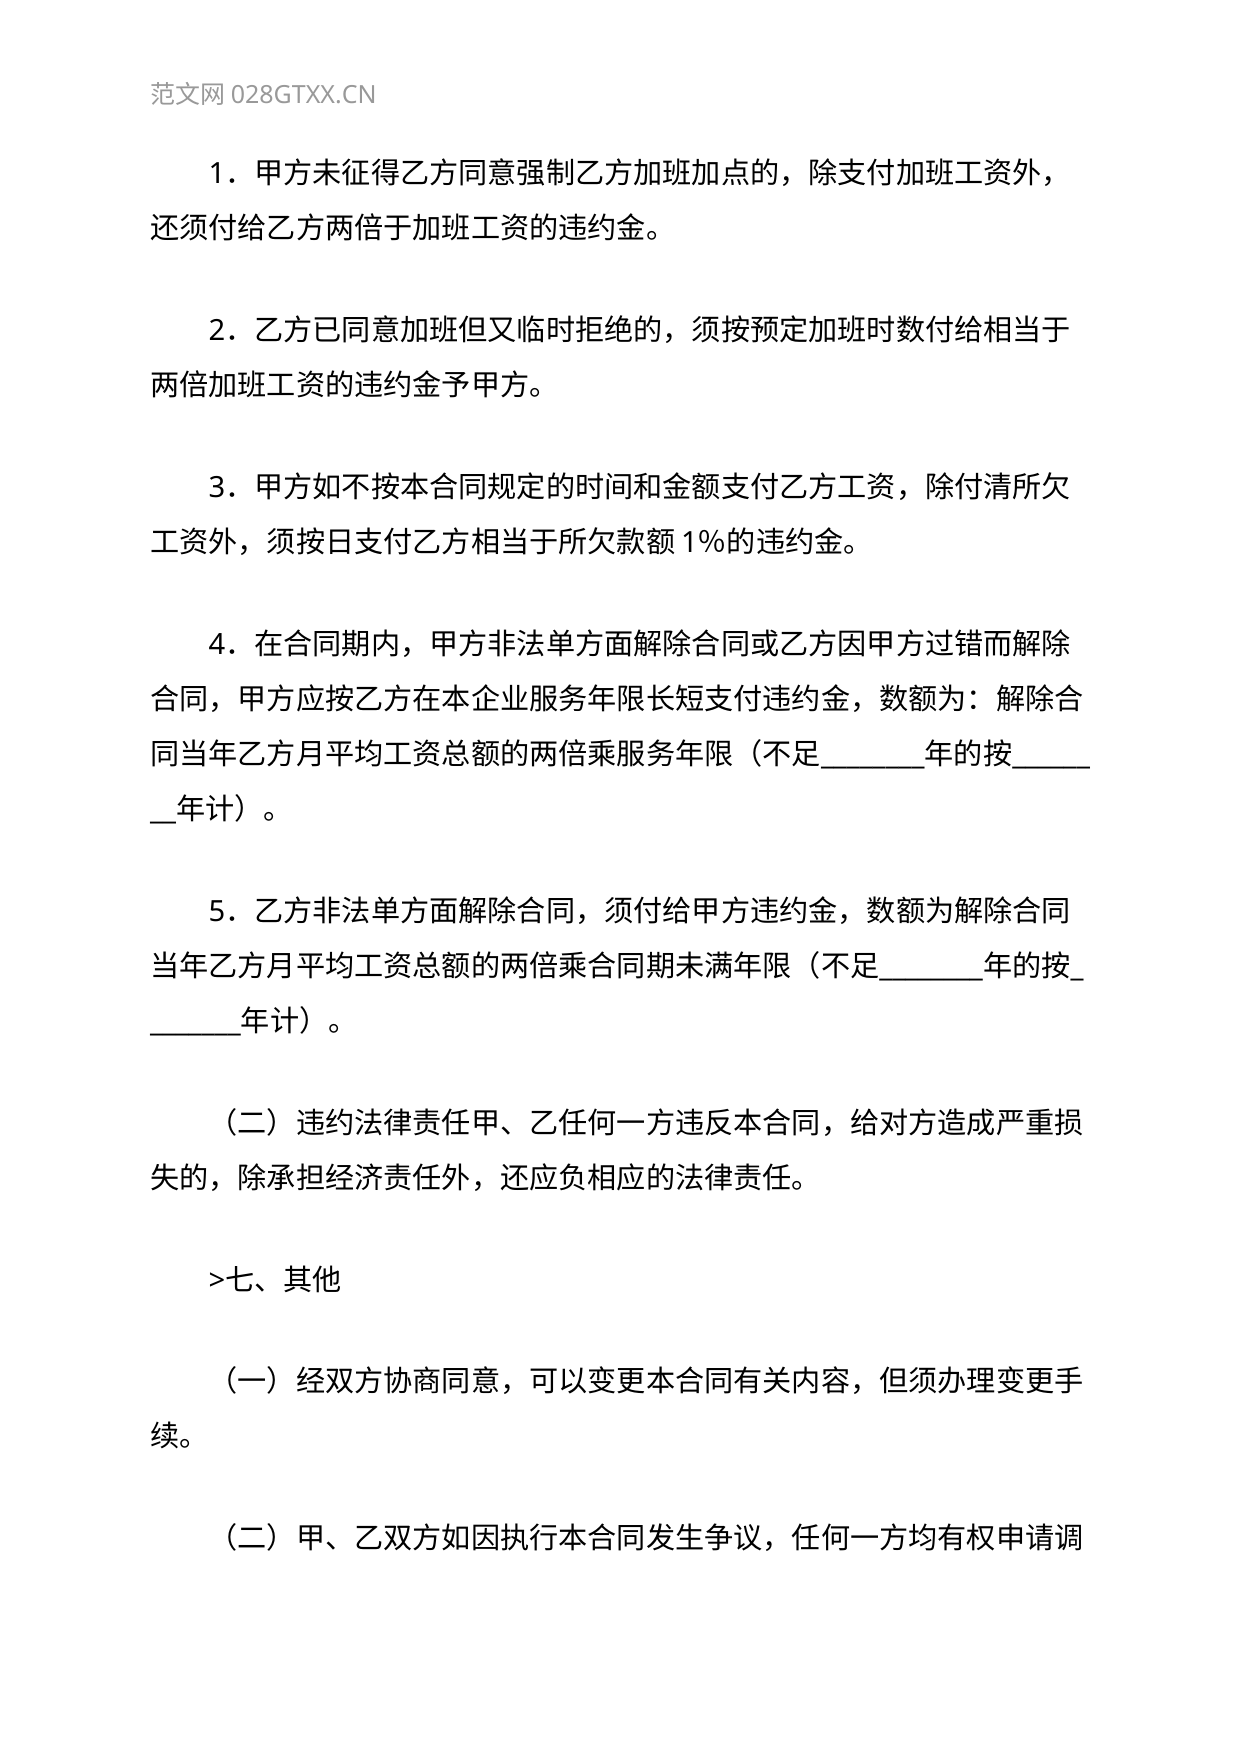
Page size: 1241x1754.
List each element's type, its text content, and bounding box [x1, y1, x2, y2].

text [150, 1515, 1090, 1557]
text 5．乙方非法单方面解除合同，须付给甲方违约金，数额为解除合同当年乙方月平均工资总额的两倍乘合同期未满年限（不足________年的按________年计）。 [150, 887, 1090, 1040]
text （二）违约法律责任甲、乙任何一方违反本合同，给对方造成严重损失的，除承担经济责任外，还应负相应的法律责任。 [150, 1099, 1090, 1197]
text （一）经双方协商同意，可以变更本合同有关内容，但须办理变更手续。 [150, 1358, 1090, 1455]
text 3．甲方如不按本合同规定的时间和金额支付乙方工资，除付清所欠工资外，须按日支付乙方相当于所欠款额1％的违约金。 [150, 463, 1090, 561]
text 4．在合同期内，甲方非法单方面解除合同或乙方因甲方过错而解除合同，甲方应按乙方在本企业服务年限长短支付违约金，数额为：解除合同当年乙方月平均工资总额的两倍乘服务年限（不足________年的按________年计）。 [150, 621, 1090, 828]
text 1．甲方未征得乙方同意强制乙方加班加点的，除支付加班工资外，还须付给乙方两倍于加班工资的违约金。 [150, 150, 1090, 247]
text >七、其他 [150, 1256, 1090, 1298]
text 2．乙方已同意加班但又临时拒绝的，须按预定加班时数付给相当于两倍加班工资的违约金予甲方。 [150, 307, 1090, 404]
